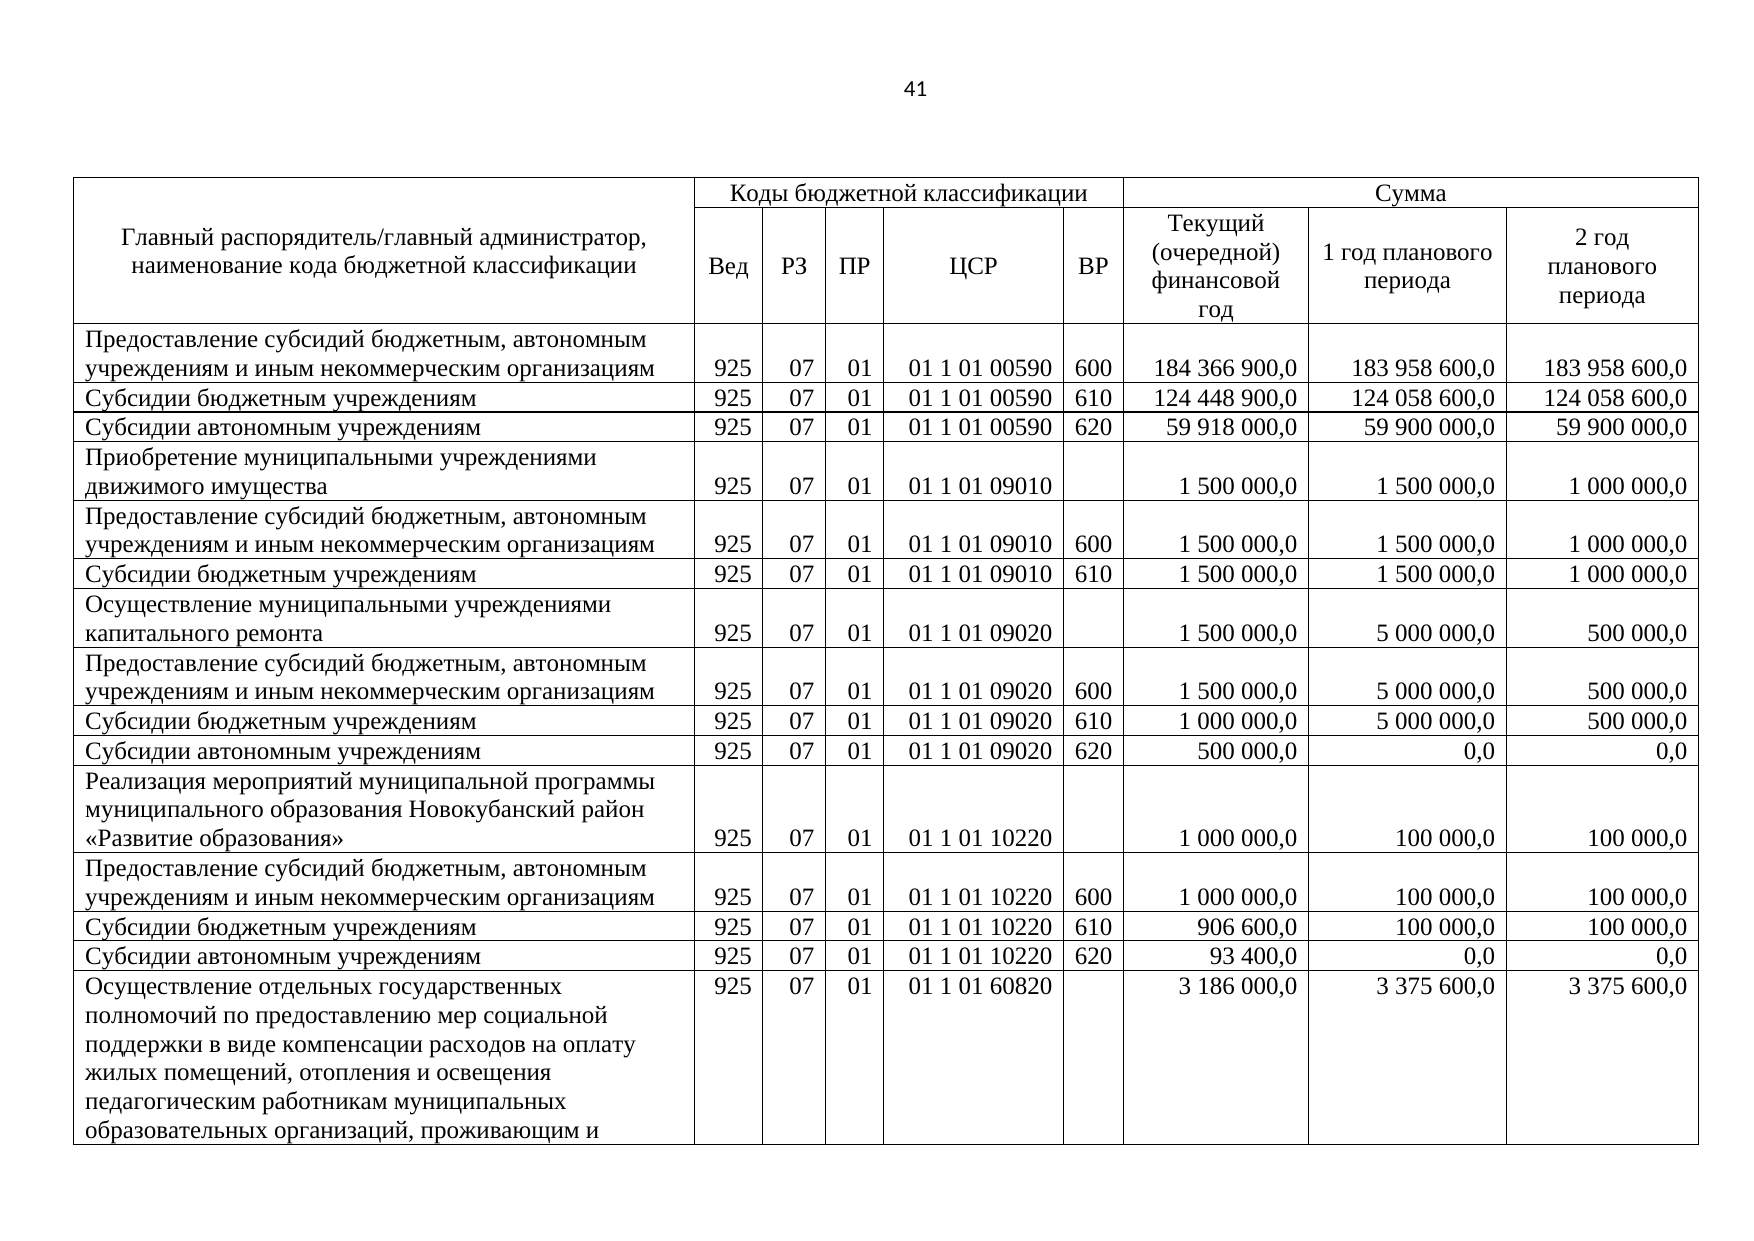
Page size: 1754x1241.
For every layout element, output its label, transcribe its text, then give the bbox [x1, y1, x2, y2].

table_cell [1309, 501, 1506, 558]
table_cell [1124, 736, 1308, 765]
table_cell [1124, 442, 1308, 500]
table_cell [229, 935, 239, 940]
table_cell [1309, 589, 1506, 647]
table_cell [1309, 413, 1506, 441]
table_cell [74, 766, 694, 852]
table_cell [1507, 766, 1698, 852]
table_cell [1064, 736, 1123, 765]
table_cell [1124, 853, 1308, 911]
table_header Коды бюджетной классификации [695, 178, 1123, 207]
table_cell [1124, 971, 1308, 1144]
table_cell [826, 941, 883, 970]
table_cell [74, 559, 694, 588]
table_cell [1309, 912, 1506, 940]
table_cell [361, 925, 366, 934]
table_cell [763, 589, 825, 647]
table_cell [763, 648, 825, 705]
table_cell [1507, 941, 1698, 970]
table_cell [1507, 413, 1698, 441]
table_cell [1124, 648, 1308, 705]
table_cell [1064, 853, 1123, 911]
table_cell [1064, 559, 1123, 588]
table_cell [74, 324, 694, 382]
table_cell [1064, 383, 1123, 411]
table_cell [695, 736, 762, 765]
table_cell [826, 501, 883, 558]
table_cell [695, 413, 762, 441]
table_header Главный распорядитель/главный администратор, наименование кода бюджетной классификации [74, 178, 694, 323]
table_cell Вед [695, 208, 762, 323]
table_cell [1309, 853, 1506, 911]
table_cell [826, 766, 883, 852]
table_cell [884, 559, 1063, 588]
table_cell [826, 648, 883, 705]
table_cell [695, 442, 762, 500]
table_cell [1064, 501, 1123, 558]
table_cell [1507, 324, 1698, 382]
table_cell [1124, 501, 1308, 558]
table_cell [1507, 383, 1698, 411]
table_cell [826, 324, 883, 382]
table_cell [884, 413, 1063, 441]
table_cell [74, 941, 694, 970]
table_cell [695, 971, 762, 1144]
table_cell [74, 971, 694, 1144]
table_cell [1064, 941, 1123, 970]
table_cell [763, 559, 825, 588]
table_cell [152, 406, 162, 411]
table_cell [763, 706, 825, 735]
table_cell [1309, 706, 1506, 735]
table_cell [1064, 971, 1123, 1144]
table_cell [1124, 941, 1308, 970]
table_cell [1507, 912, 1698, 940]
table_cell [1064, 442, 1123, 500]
table_cell Текущий (очередной) финансовой год [1124, 208, 1308, 323]
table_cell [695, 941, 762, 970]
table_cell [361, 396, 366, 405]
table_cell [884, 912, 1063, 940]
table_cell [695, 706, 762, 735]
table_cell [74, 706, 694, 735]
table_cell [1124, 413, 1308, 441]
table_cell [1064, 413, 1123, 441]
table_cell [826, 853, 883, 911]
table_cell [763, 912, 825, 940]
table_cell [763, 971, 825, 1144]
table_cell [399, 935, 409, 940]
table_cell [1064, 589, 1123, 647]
table_cell 1 год планового периода [1309, 208, 1506, 323]
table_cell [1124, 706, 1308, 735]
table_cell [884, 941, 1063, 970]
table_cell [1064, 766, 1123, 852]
table_cell ЦСР [884, 208, 1063, 323]
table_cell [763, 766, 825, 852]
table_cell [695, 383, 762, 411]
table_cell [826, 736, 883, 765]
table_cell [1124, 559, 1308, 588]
table_cell 2 год планового периода [1507, 208, 1698, 323]
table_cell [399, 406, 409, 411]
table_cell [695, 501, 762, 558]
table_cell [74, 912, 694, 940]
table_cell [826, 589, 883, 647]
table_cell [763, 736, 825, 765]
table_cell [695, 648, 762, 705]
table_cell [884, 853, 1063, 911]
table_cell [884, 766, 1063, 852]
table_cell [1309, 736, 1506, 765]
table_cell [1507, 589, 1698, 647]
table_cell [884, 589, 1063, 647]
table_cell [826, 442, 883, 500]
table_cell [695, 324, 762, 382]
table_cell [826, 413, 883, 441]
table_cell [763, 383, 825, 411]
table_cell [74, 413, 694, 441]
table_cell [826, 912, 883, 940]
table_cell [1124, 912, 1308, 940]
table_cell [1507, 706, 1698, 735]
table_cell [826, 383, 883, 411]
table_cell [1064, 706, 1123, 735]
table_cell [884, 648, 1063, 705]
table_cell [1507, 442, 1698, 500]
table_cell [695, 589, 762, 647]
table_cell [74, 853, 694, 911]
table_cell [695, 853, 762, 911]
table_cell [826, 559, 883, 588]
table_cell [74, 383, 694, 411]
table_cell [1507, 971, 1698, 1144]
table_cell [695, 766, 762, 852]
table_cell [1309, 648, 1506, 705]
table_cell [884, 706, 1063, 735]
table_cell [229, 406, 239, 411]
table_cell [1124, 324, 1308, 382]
table_cell ПР [826, 208, 883, 323]
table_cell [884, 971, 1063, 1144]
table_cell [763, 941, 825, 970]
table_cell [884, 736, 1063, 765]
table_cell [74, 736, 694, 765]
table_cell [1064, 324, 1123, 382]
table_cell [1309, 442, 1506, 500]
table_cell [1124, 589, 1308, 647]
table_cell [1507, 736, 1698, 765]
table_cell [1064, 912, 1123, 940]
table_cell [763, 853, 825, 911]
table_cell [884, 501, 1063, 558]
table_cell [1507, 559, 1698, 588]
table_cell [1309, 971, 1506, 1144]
table_cell РЗ [763, 208, 825, 323]
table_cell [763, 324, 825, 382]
table_cell ВР [1064, 208, 1123, 323]
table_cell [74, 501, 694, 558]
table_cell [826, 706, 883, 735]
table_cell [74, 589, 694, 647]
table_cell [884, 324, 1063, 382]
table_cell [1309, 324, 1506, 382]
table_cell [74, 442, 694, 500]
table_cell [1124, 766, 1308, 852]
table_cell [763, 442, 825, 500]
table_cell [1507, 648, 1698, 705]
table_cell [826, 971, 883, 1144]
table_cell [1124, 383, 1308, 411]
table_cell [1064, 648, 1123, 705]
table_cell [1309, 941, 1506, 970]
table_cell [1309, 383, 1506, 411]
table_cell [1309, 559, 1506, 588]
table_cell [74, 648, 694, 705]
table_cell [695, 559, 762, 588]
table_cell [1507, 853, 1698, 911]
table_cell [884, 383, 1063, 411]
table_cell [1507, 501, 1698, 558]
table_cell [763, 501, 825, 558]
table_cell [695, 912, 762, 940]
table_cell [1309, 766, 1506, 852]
table_header Сумма [1124, 178, 1698, 207]
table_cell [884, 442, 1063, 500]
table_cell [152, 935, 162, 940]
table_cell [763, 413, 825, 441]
